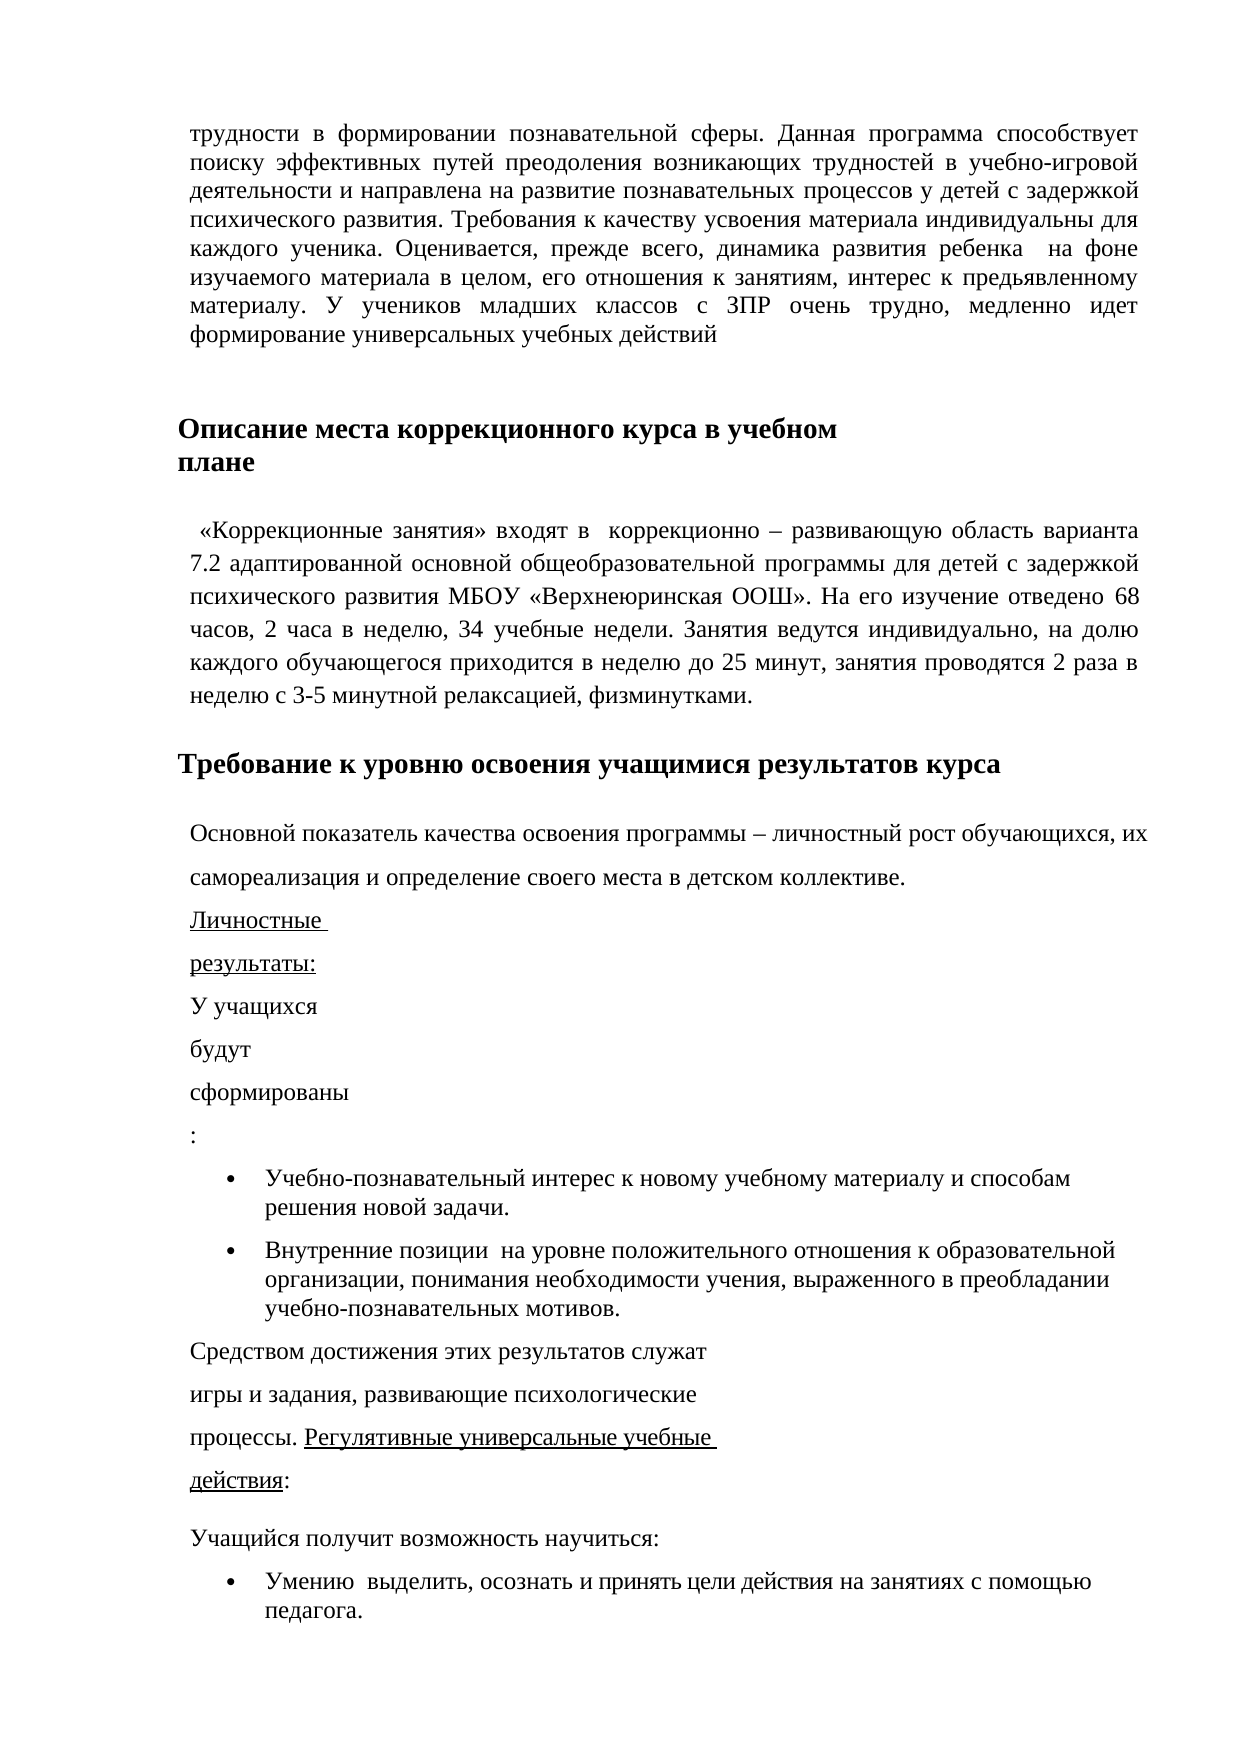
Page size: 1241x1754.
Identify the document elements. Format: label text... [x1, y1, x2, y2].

text «Коррекционные занятия» входят в коррекционно – развивающую область варианта 7.2 адаптированной основной общеобразовательной программы для детей с задержкой психического развития МБОУ «Верхнеюринская ООШ». На его изучение отведено 68 часов, 2 часа в неделю, 34 учебные недели. Занятия ведутся индивидуально, на долю каждого обучающегося приходится в неделю до 25 минут, занятия проводятся 2 раза в неделю с 3-5 минутной релаксацией, физминутками. [189, 515, 1139, 709]
list Внутренние позиции на уровне положительного отношения к образовательной организации, понимания необходимости учения, выраженного в преобладании учебно-познавательных мотивов. [227, 1235, 1152, 1321]
text У учащихся будут сформированы: [189, 991, 355, 1149]
text Средством достижения этих результатов служат игры и задания, развивающие психологические процессы. Регулятивные универсальные учебные действия: [189, 1336, 733, 1494]
subtitle Описание места коррекционного курса в учебном плане [177, 411, 895, 478]
text Требование к уровню освоения учащимися результатов курса [177, 746, 1139, 780]
list Умению выделить, осознать и принять цели действия на занятиях с помощью педагога. [227, 1566, 1152, 1623]
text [189, 118, 1139, 348]
list Учебно-познавательный интерес к новому учебному материалу и способам решения новой задачи. [227, 1163, 1152, 1221]
text Учащийся получит возможность научиться: [189, 1523, 733, 1552]
text Основной показатель качества освоения программы – личностный рост обучающихся, их самореализация и определение своего места в детском коллективе. [189, 818, 1152, 890]
text Личностные результаты: [189, 905, 355, 977]
